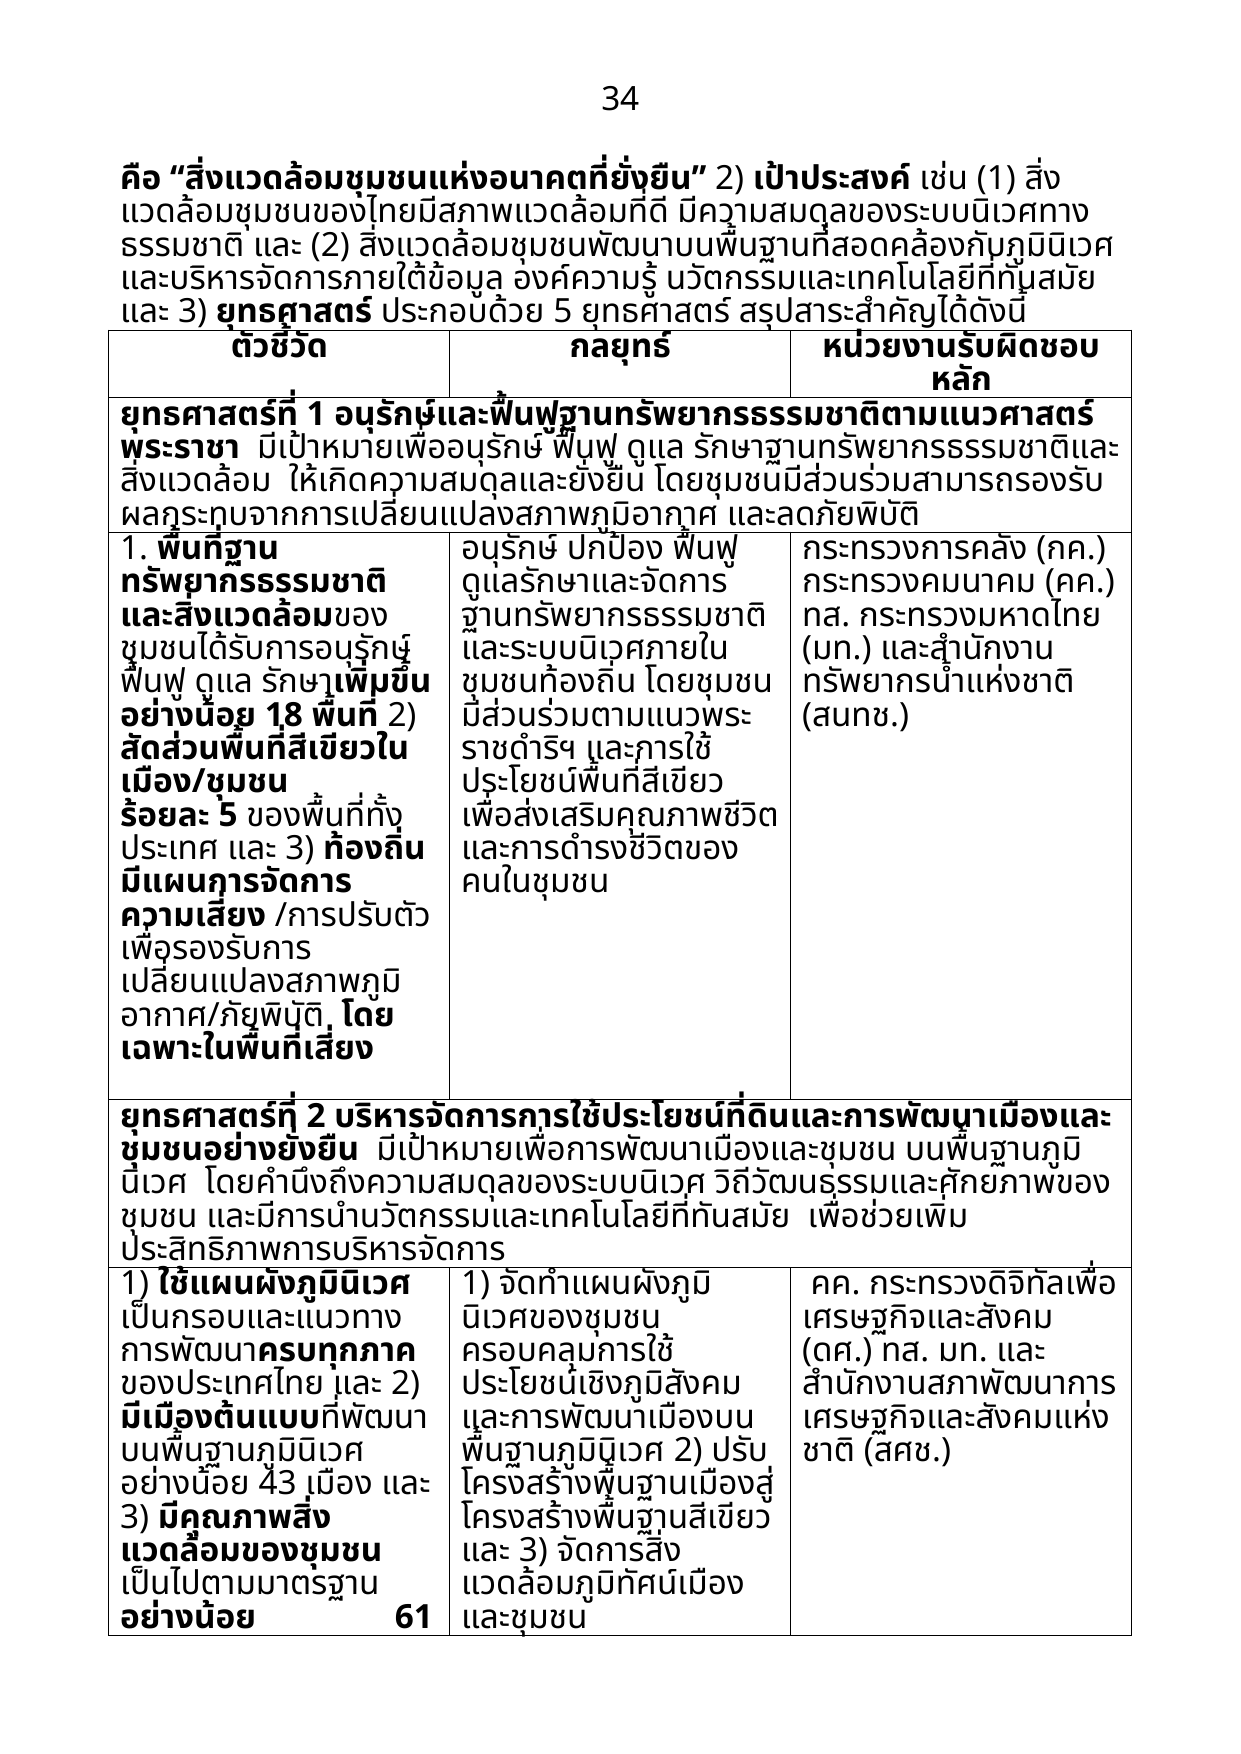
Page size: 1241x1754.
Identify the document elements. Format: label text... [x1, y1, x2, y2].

table_cell 1. พื้นที่ฐานทรัพยากรธรรมชาติและสิ่งแวดล้อมของชุมชนได้รับการอนุรักษ์ ฟื้นฟู ดูแล รักษาเพิ่มขึ้น อย่างน้อย 18 พื้นที่ 2) สัดส่วนพื้นที่สีเขียวในเมือง/ชุมชน ร้อยละ 5 ของพื้นที่ทั้งประเทศ และ 3) ท้องถิ่นมีแผนการจัดการ ความเสี่ยง /การปรับตัวเพื่อรองรับการเปลี่ยนแปลงสภาพภูมิอากาศ/ภัยพิบัติ โดยเฉพาะในพื้นที่เสี่ยง [109, 533, 449, 1099]
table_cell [450, 1268, 790, 1635]
table_header ตัวชี้วัด [109, 331, 449, 397]
table_cell ยุทธศาสตร์ที่ 2 บริหารจัดการการใช้ประโยชน์ที่ดินและการพัฒนาเมืองและชุมชนอย่างยั่งยืน มีเป้าหมายเพื่อการพัฒนาเมืองและชุมชน บนพื้นฐานภูมินิเวศ โดยคำนึงถึงความสมดุลของระบบนิเวศ วิถีวัฒนธรรมและศักยภาพของชุมชน และมีการนำนวัตกรรมและเทคโนโลยีที่ทันสมัย เพื่อช่วยเพิ่มประสิทธิภาพการบริหารจัดการ [109, 1100, 1131, 1267]
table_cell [109, 1268, 449, 1635]
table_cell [791, 1268, 1131, 1635]
table_header กลยุทธ์ [450, 331, 790, 397]
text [120, 163, 1120, 329]
table_header หน่วยงานรับผิดชอบหลัก [791, 331, 1131, 397]
table_cell ยุทธศาสตร์ที่ 1 อนุรักษ์และฟื้นฟูฐานทรัพยากรธรรมชาติตามแนวศาสตร์พระราชา มีเป้าหมายเพื่ออนุรักษ์ ฟื้นฟู ดูแล รักษาฐานทรัพยากรธรรมชาติและสิ่งแวดล้อม ให้เกิดความสมดุลและยั่งยืน โดยชุมชนมีส่วนร่วมสามารถรองรับผลกระทบจากการเปลี่ยนแปลงสภาพภูมิอากาศ และลดภัยพิบัติ [109, 398, 1131, 532]
table_cell กระทรวงการคลัง (กค.) กระทรวงคมนาคม (คค.) ทส. กระทรวงมหาดไทย (มท.) และสำนักงานทรัพยากรน้ำแห่งชาติ (สนทช.) [791, 533, 1131, 1099]
table_cell อนุรักษ์ ปกป้อง ฟื้นฟู ดูแลรักษาและจัดการฐานทรัพยากรธรรมชาติและระบบนิเวศภายในชุมชนท้องถิ่น โดยชุมชนมีส่วนร่วมตามแนวพระราชดำริฯ และการใช้ประโยชน์พื้นที่สีเขียว เพื่อส่งเสริมคุณภาพชีวิต และการดำรงชีวิตของคนในชุมชน [450, 533, 790, 1099]
